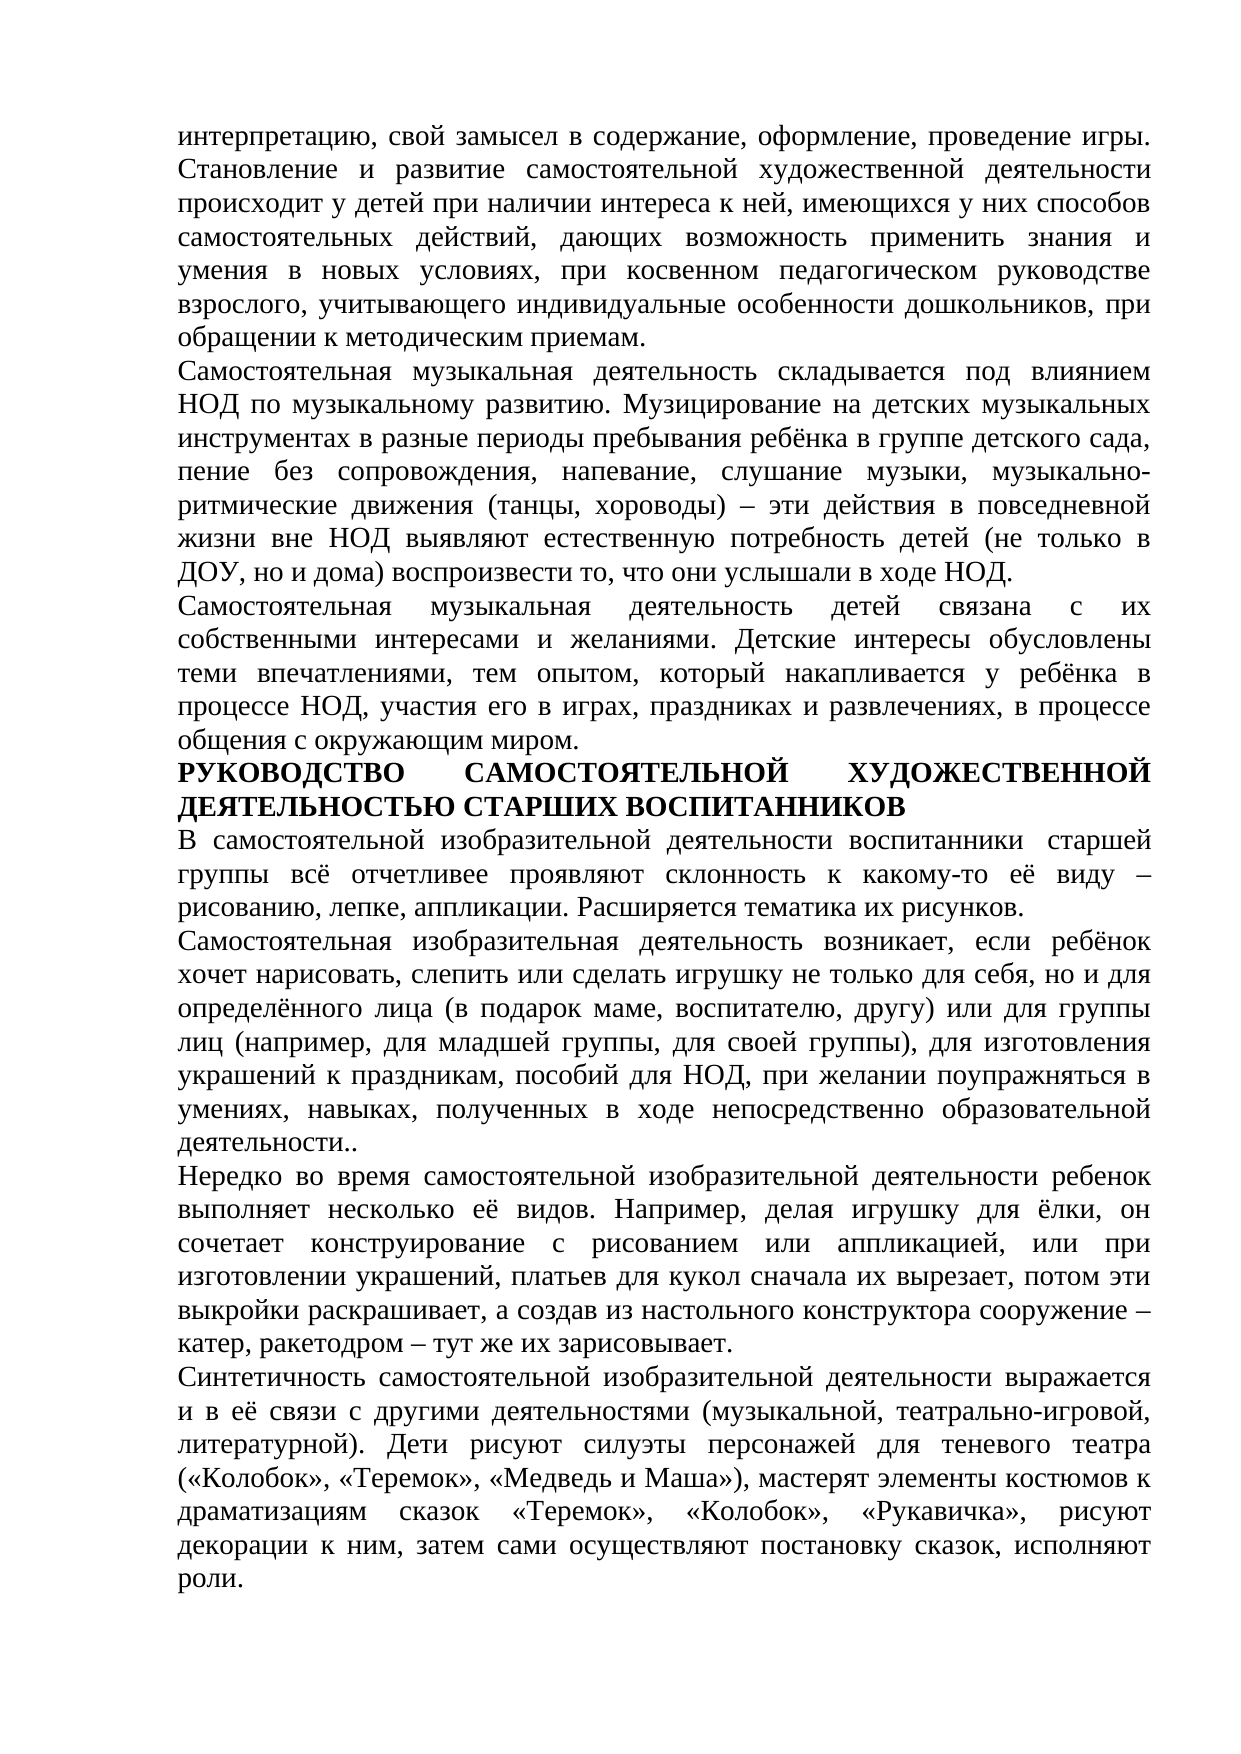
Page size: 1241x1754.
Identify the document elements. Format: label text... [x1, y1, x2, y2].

text Синтетичность самостоятельной изобразительной деятельности выражается и в её связи с другими деятельностями (музыкальной, театрально-игровой, литературной). Дети рисуют силуэты персонажей для теневого театра («Колобок», «Теремок», «Медведь и Маша»), мастерят элементы костюмов к драматизациям сказок «Теремок», «Колобок», «Рукавичка», рисуют декорации к ним, затем сами осуществляют постановку сказок, исполняют роли. [177, 1359, 1152, 1594]
text Самостоятельная изобразительная деятельность возникает, если ребёнок хочет нарисовать, слепить или сделать игрушку не только для себя, но и для определённого лица (в подарок маме, воспитателю, другу) или для группы лиц (например, для младшей группы, для своей группы), для изготовления украшений к праздникам, пособий для НОД, при желании поупражняться в умениях, навыках, полученных в ходе непосредственно образовательной деятельности.. [177, 923, 1152, 1158]
text Самостоятельная музыкальная деятельность складывается под влиянием НОД по музыкальному развитию. Музицирование на детских музыкальных инструментах в разные периоды пребывания ребёнка в группе детского сада, пение без сопровождения, напевание, слушание музыки, музыкально-ритмические движения (танцы, хороводы) – эти действия в повседневной жизни вне НОД выявляют естественную потребность детей (не только в ДОУ, но и дома) воспроизвести то, что они услышали в ходе НОД. [177, 353, 1152, 588]
text В самостоятельной изобразительной деятельности воспитанники старшей группы всё отчетливее проявляют склонность к какому-то её виду – рисованию, лепке, аппликации. Расширяется тематика их рисунков. [177, 822, 1152, 923]
text Нередко во время самостоятельной изобразительной деятельности ребенок выполняет несколько её видов. Например, делая игрушку для ёлки, он сочетает конструирование с рисованием или аппликацией, или при изготовлении украшений, платьев для кукол сначала их вырезает, потом эти выкройки раскрашивает, а создав из настольного конструктора сооружение – катер, ракетодром – тут же их зарисовывает. [177, 1158, 1152, 1359]
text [177, 118, 1152, 353]
text Самостоятельная музыкальная деятельность детей связана с их собственными интересами и желаниями. Детские интересы обусловлены теми впечатлениями, тем опытом, который накапливается у ребёнка в процессе НОД, участия его в играх, праздниках и развлечениях, в процессе общения с окружающим миром. [177, 588, 1152, 755]
text РУКОВОДСТВО САМОСТОЯТЕЛЬНОЙ ХУДОЖЕСТВЕННОЙ ДЕЯТЕЛЬНОСТЬЮ СТАРШИХ ВОСПИТАННИКОВ [177, 755, 1152, 822]
